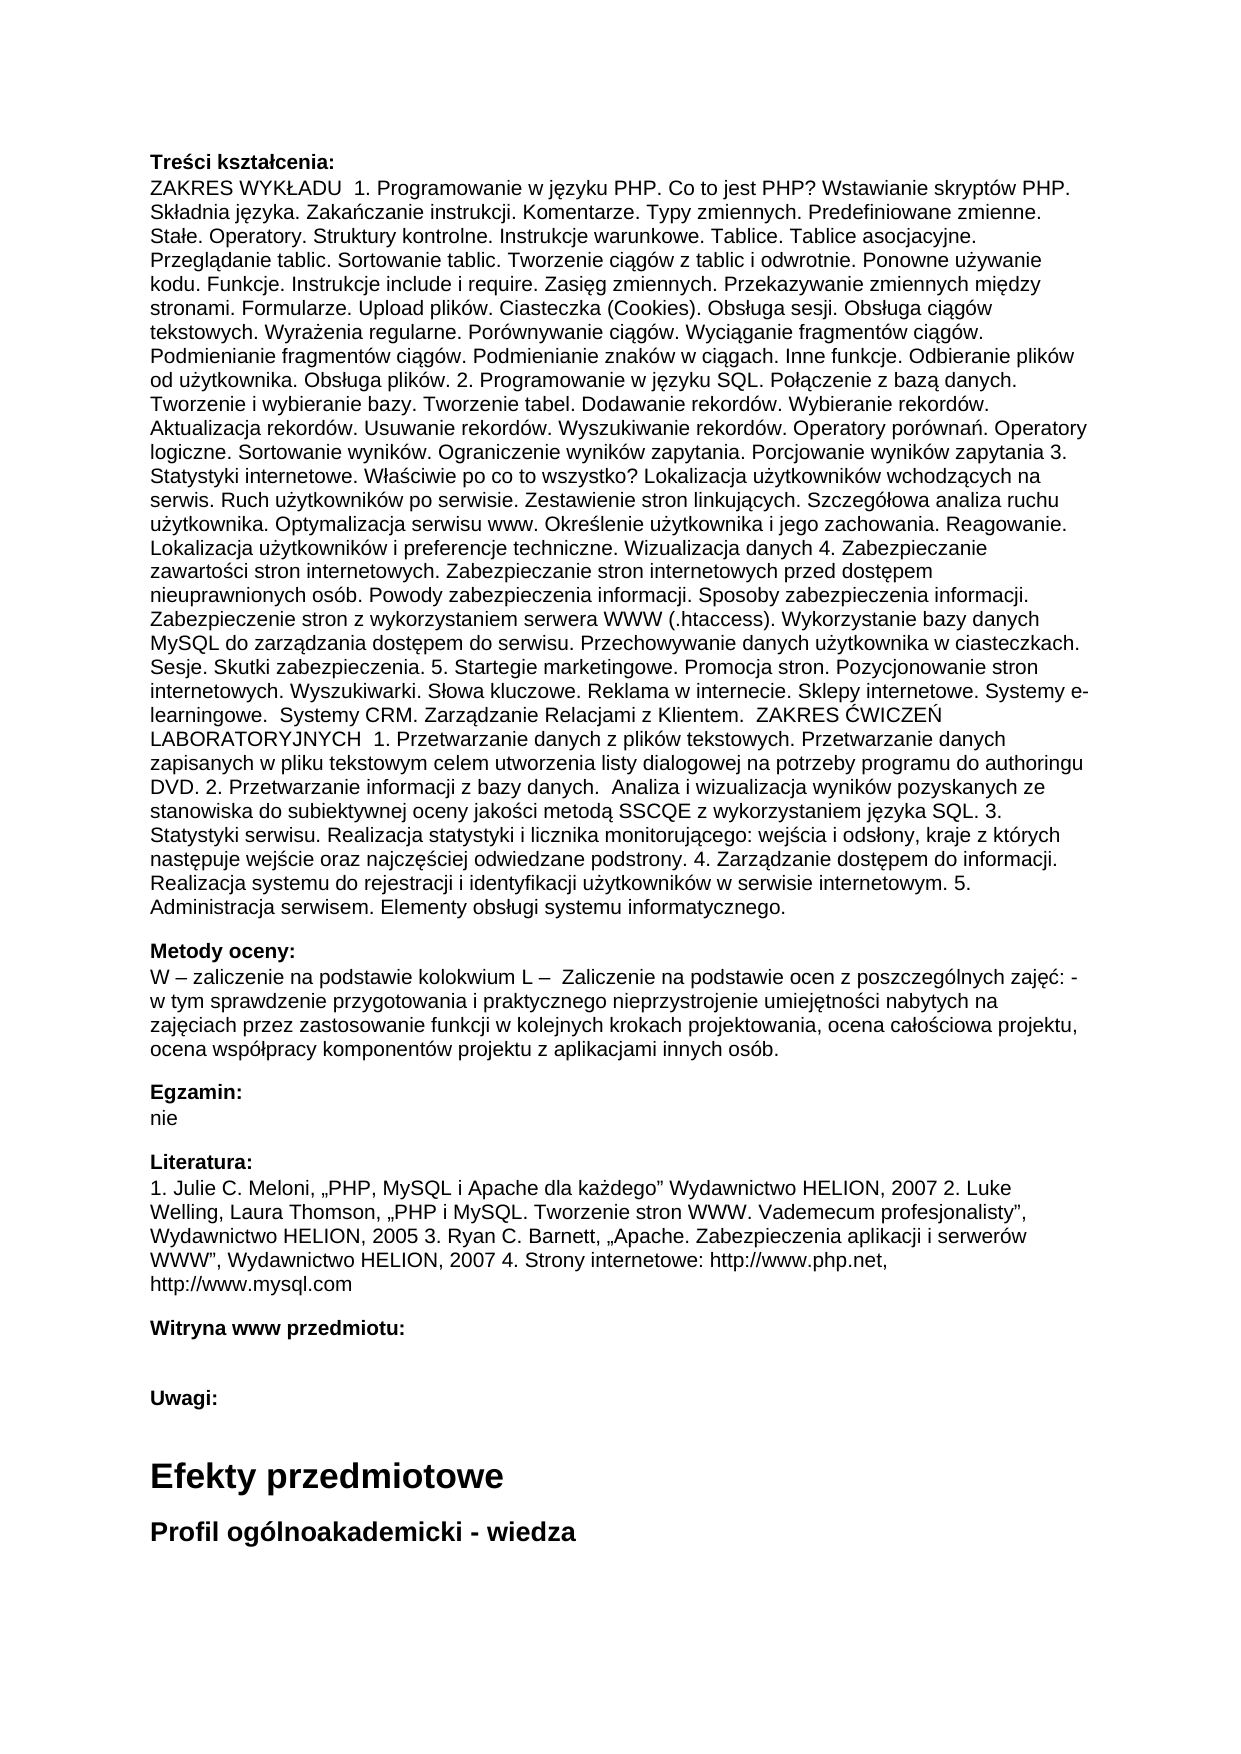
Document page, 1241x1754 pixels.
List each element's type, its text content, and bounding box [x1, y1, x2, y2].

text ZAKRES WYKŁADU 1. Programowanie w języku PHP. Co to jest PHP? Wstawianie skryptów PHP. Składnia języka. Zakańczanie instrukcji. Komentarze. Typy zmiennych. Predefiniowane zmienne. Stałe. Operatory. Struktury kontrolne. Instrukcje warunkowe. Tablice. Tablice asocjacyjne. Przeglądanie tablic. Sortowanie tablic. Tworzenie ciągów z tablic i odwrotnie. Ponowne używanie kodu. Funkcje. Instrukcje include i require. Zasięg zmiennych. Przekazywanie zmiennych między stronami. Formularze. Upload plików. Ciasteczka (Cookies). Obsługa sesji. Obsługa ciągów tekstowych. Wyrażenia regularne. Porównywanie ciągów. Wyciąganie fragmentów ciągów. Podmienianie fragmentów ciągów. Podmienianie znaków w ciągach. Inne funkcje. Odbieranie plików od użytkownika. Obsługa plików. 2. Programowanie w języku SQL. Połączenie z bazą danych. Tworzenie i wybieranie bazy. Tworzenie tabel. Dodawanie rekordów. Wybieranie rekordów. Aktualizacja rekordów. Usuwanie rekordów. Wyszukiwanie rekordów. Operatory porównań. Operatory logiczne. Sortowanie wyników. Ograniczenie wyników zapytania. Porcjowanie wyników zapytania 3. Statystyki internetowe. Właściwie po co to wszystko? Lokalizacja użytkowników wchodzących na serwis. Ruch użytkowników po serwisie. Zestawienie stron linkujących. Szczegółowa analiza ruchu użytkownika. Optymalizacja serwisu www. Określenie użytkownika i jego zachowania. Reagowanie. Lokalizacja użytkowników i preferencje techniczne. Wizualizacja danych 4. Zabezpieczanie zawartości stron internetowych. Zabezpieczanie stron internetowych przed dostępem nieuprawnionych osób. Powody zabezpieczenia informacji. Sposoby zabezpieczenia informacji. Zabezpieczenie stron z wykorzystaniem serwera WWW (.htaccess). Wykorzystanie bazy danych MySQL do zarządzania dostępem do serwisu. Przechowywanie danych użytkownika w ciasteczkach. Sesje. Skutki zabezpieczenia. 5. Startegie marketingowe. Promocja stron. Pozycjonowanie stron internetowych. Wyszukiwarki. Słowa kluczowe. Reklama w internecie. Sklepy internetowe. Systemy e-learningowe. Systemy CRM. Zarządzanie Relacjami z Klientem. ZAKRES ĆWICZEŃ LABORATORYJNYCH 1. Przetwarzanie danych z plików tekstowych. Przetwarzanie danych zapisanych w pliku tekstowym celem utworzenia listy dialogowej na potrzeby programu do authoringu DVD. 2. Przetwarzanie informacji z bazy danych. Analiza i wizualizacja wyników pozyskanych ze stanowiska do subiektywnej oceny jakości metodą SSCQE z wykorzystaniem języka SQL. 3. Statystyki serwisu. Realizacja statystyki i licznika monitorującego: wejścia i odsłony, kraje z których następuje wejście oraz najczęściej odwiedzane podstrony. 4. Zarządzanie dostępem do informacji. Realizacja systemu do rejestracji i identyfikacji użytkowników w serwisie internetowym. 5. Administracja serwisem. Elementy obsługi systemu informatycznego. [150, 176, 1090, 919]
text Uwagi: [150, 1385, 1090, 1409]
text 1. Julie C. Meloni, „PHP, MySQL i Apache dla każdego” Wydawnictwo HELION, 2007 2. Luke Welling, Laura Thomson, „PHP i MySQL. Tworzenie stron WWW. Vademecum profesjonalisty”, Wydawnictwo HELION, 2005 3. Ryan C. Barnett, „Apache. Zabezpieczenia aplikacji i serwerów WWW”, Wydawnictwo HELION, 2007 4. Strony internetowe: http://www.php.net, http://www.mysql.com [150, 1176, 1090, 1296]
text nie [150, 1106, 1090, 1130]
text Treści kształcenia: [150, 150, 1090, 174]
text Literatura: [150, 1150, 1090, 1174]
text Egzamin: [150, 1080, 1090, 1104]
subtitle Efekty przedmiotowe [150, 1455, 1090, 1496]
text Metody oceny: [150, 938, 1090, 962]
text W – zaliczenie na podstawie kolokwium L – Zaliczenie na podstawie ocen z poszczególnych zajęć: - w tym sprawdzenie przygotowania i praktycznego nieprzystrojenie umiejętności nabytych na zajęciach przez zastosowanie funkcji w kolejnych krokach projektowania, ocena całościowa projektu, ocena współpracy komponentów projektu z aplikacjami innych osób. [150, 964, 1090, 1060]
text Witryna www przedmiotu: [150, 1316, 1090, 1339]
subtitle Profil ogólnoakademicki - wiedza [150, 1516, 1090, 1547]
